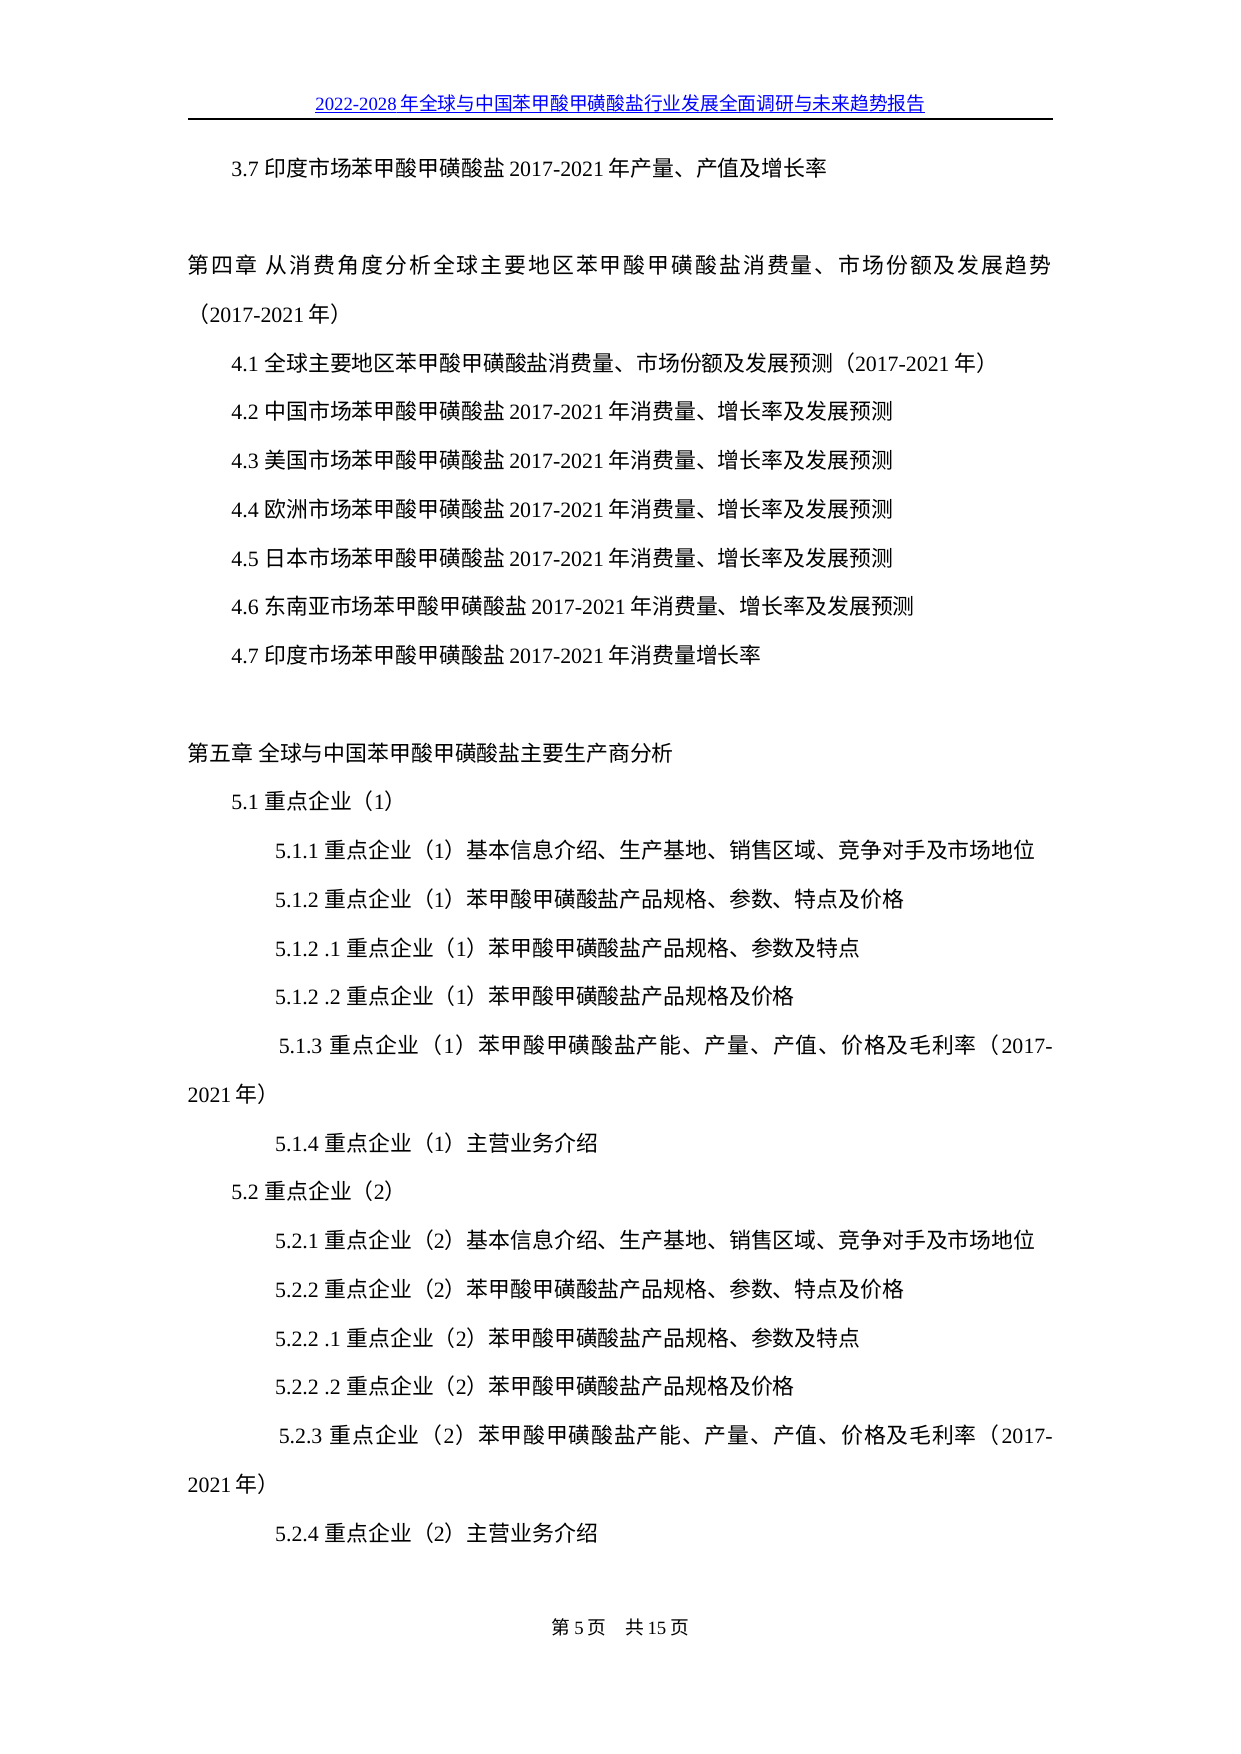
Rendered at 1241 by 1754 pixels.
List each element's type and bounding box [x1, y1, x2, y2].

text [187, 150, 1053, 1548]
